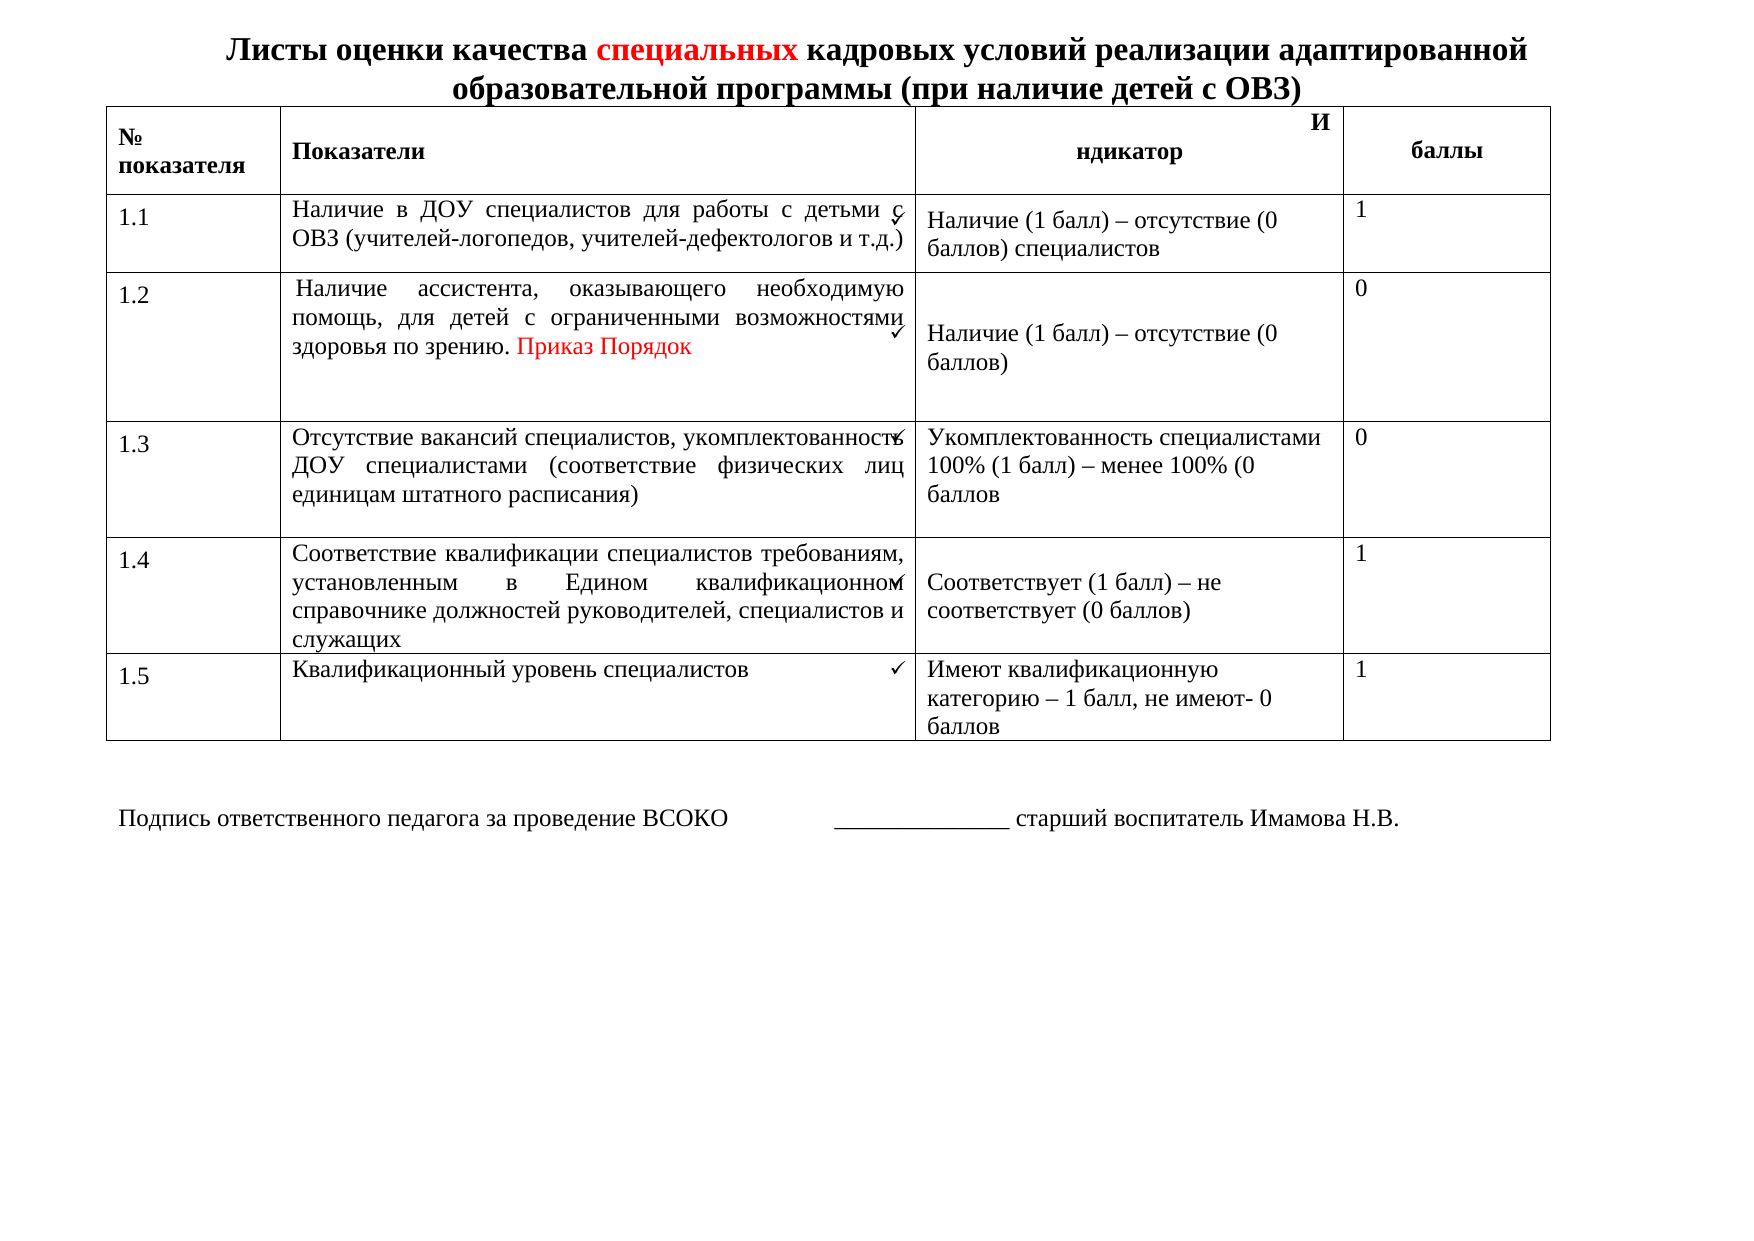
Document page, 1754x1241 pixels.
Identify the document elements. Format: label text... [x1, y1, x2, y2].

table_header баллы [1344, 107, 1550, 193]
text Листы оценки качества специальных кадровых условий реализации адаптированной образовательной программы (при наличие детей с ОВЗ) [118, 29, 1636, 106]
table_cell Укомплектованность специалистами 100% (1 балл) – менее 100% (0 баллов [916, 422, 1343, 537]
table_cell Наличие в ДОУ специалистов для работы с детьми с ОВЗ (учителей-логопедов, учителей-дефектологов и т.д.) [281, 195, 915, 272]
table_cell Отсутствие вакансий специалистов, укомплектованность ДОУ специалистами (соответствие физических лиц единицам штатного расписания) [281, 422, 915, 537]
table_cell Наличие ассистента, оказывающего необходимую помощь, для детей с ограниченными возможностями здоровья по зрению. Приказ Порядок [281, 273, 915, 421]
table_cell 1 [1344, 654, 1550, 740]
table_header Индикатор [916, 107, 1343, 193]
table_cell 1.3 [107, 422, 280, 537]
table_cell 1.1 [107, 195, 280, 272]
table_header № показателя [107, 107, 280, 193]
table_cell 1.2 [107, 273, 280, 421]
table_cell 1.5 [107, 654, 280, 740]
table_cell 1.4 [107, 538, 280, 653]
table_cell Соответствие квалификации специалистов требованиям, установленным в Едином квалификационном справочнике должностей руководителей, специалистов и служащих [281, 538, 915, 653]
table_cell 1 [1344, 195, 1550, 272]
table_cell Имеют квалификационную категорию – 1 балл, не имеют- 0 баллов [916, 654, 1343, 740]
text Подпись ответственного педагога за проведение ВСОКО ______________ старший воспитатель Имамова Н.В. [118, 803, 1636, 832]
table_cell Наличие (1 балл) – отсутствие (0 баллов) специалистов [916, 195, 1343, 272]
table_header Показатели [281, 107, 915, 193]
table_cell 1 [1344, 538, 1550, 653]
table_cell Квалификационный уровень специалистов [281, 654, 915, 740]
table_cell 0 [1344, 422, 1550, 537]
table_cell Наличие (1 балл) – отсутствие (0 баллов) [916, 273, 1343, 421]
table_cell 0 [1344, 273, 1550, 421]
table_cell Соответствует (1 балл) – не соответствует (0 баллов) [916, 538, 1343, 653]
